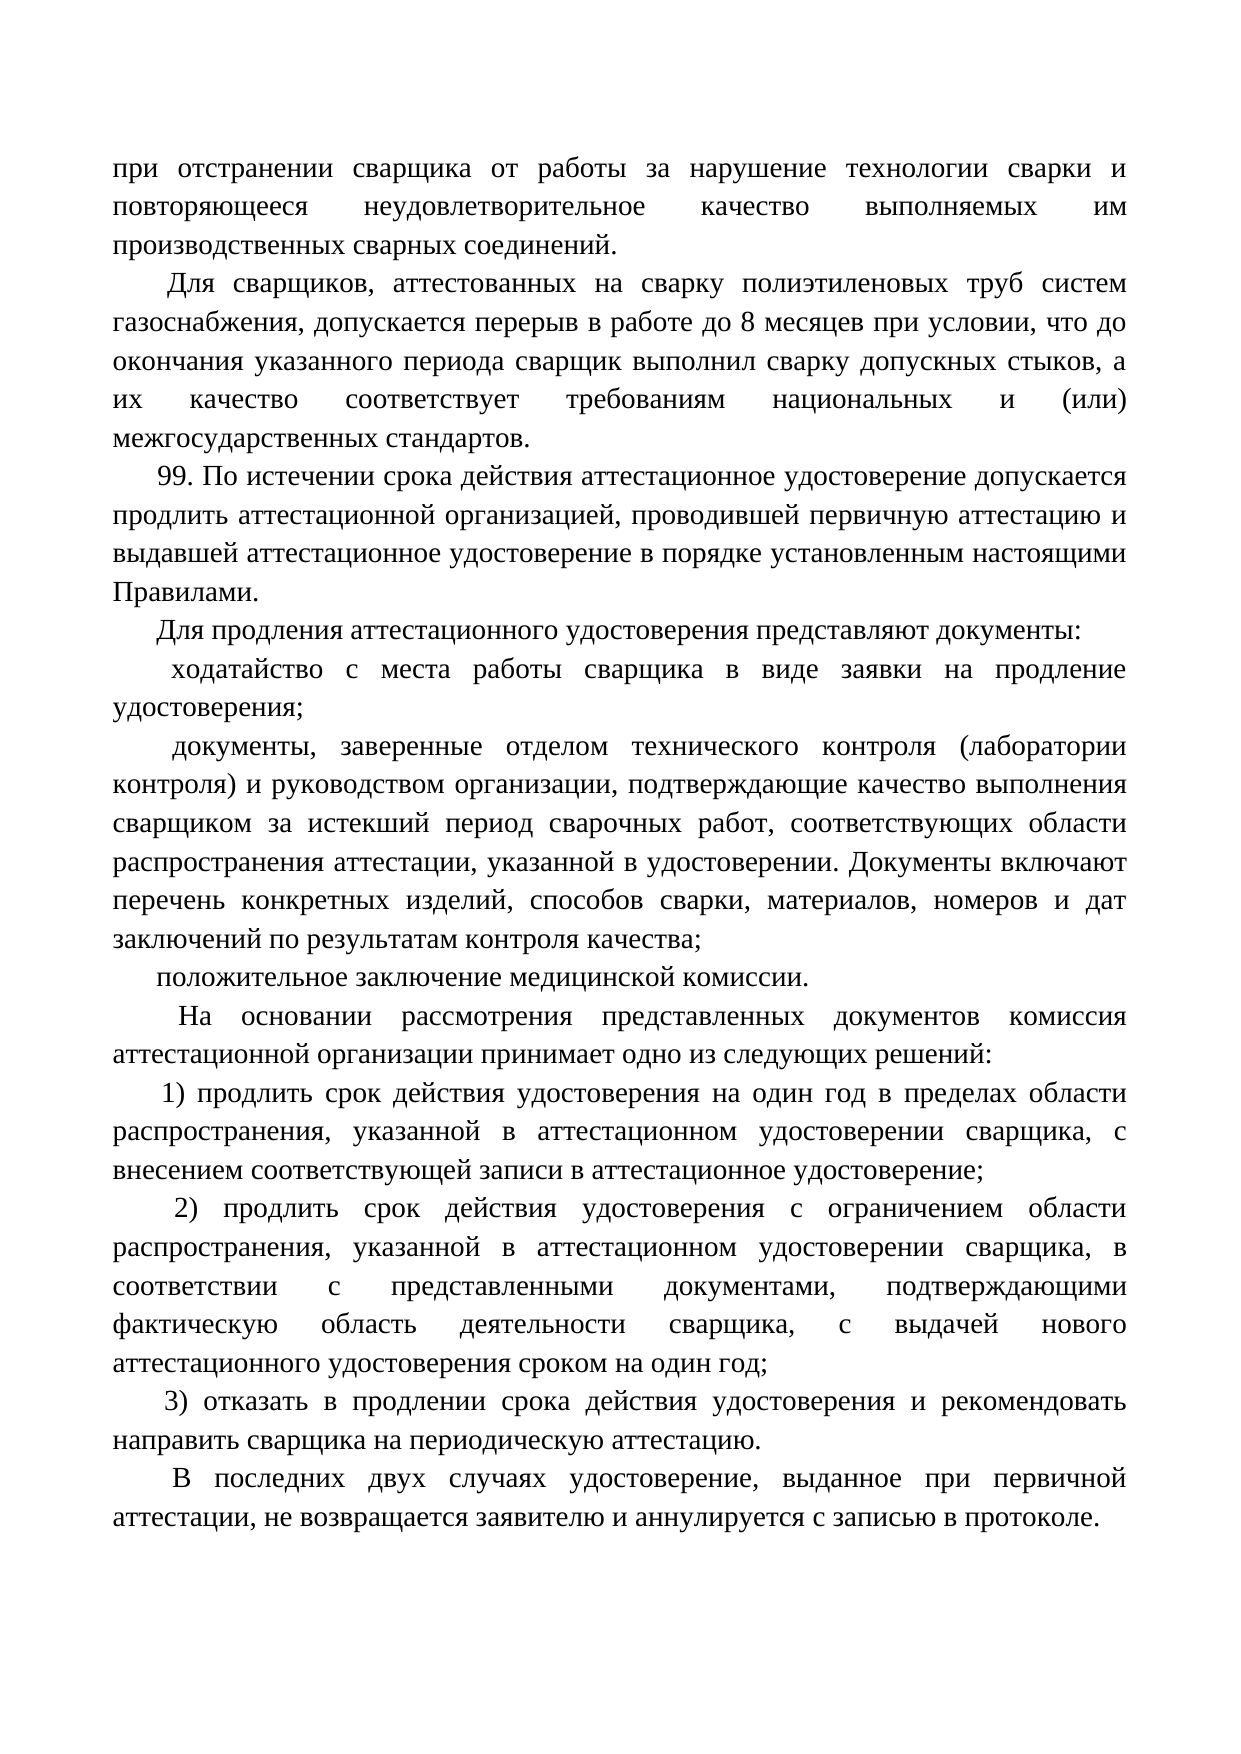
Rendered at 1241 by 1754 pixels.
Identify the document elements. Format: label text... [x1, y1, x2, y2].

text документы, заверенные отделом технического контроля (лаборатории контроля) и руководством организации, подтверждающие качество выполнения сварщиком за истекший период сварочных работ, соответствующих области распространения аттестации, указанной в удостоверении. Документы включают перечень конкретных изделий, способов сварки, материалов, номеров и дат заключений по результатам контроля качества; [112, 728, 1128, 954]
text положительное заключение медицинской комиссии. [112, 959, 1128, 993]
text Для сварщиков, аттестованных на сварку полиэтиленовых труб систем газоснабжения, допускается перерыв в работе до 8 месяцев при условии, что до окончания указанного периода сварщик выполнил сварку допускных стыков, а их качество соответствует требованиям национальных и (или) межгосударственных стандартов. [112, 266, 1128, 453]
text Для продления аттестационного удостоверения представляют документы: [112, 612, 1128, 646]
text 1) продлить срок действия удостоверения на один год в пределах области распространения, указанной в аттестационном удостоверении сварщика, с внесением соответствующей записи в аттестационное удостоверение; [112, 1075, 1128, 1186]
text 2) продлить срок действия удостоверения с ограничением области распространения, указанной в аттестационном удостоверении сварщика, в соответствии с представленными документами, подтверждающими фактическую область деятельности сварщика, с выдачей нового аттестационного удостоверения сроком на один год; [112, 1191, 1128, 1378]
text 99. По истечении срока действия аттестационное удостоверение допускается продлить аттестационной организацией, проводившей первичную аттестацию и выдавшей аттестационное удостоверение в порядке установленным настоящими Правилами. [112, 458, 1128, 607]
text На основании рассмотрения представленных документов комиссия аттестационной организации принимает одно из следующих решений: [112, 998, 1128, 1070]
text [112, 150, 1128, 261]
text ходатайство с места работы сварщика в виде заявки на продление удостоверения; [112, 651, 1128, 723]
text В последних двух случаях удостоверение, выданное при первичной аттестации, не возвращается заявителю и аннулируется с записью в протоколе. [112, 1460, 1128, 1532]
text 3) отказать в продлении срока действия удостоверения и рекомендовать направить сварщика на периодическую аттестацию. [112, 1383, 1128, 1455]
